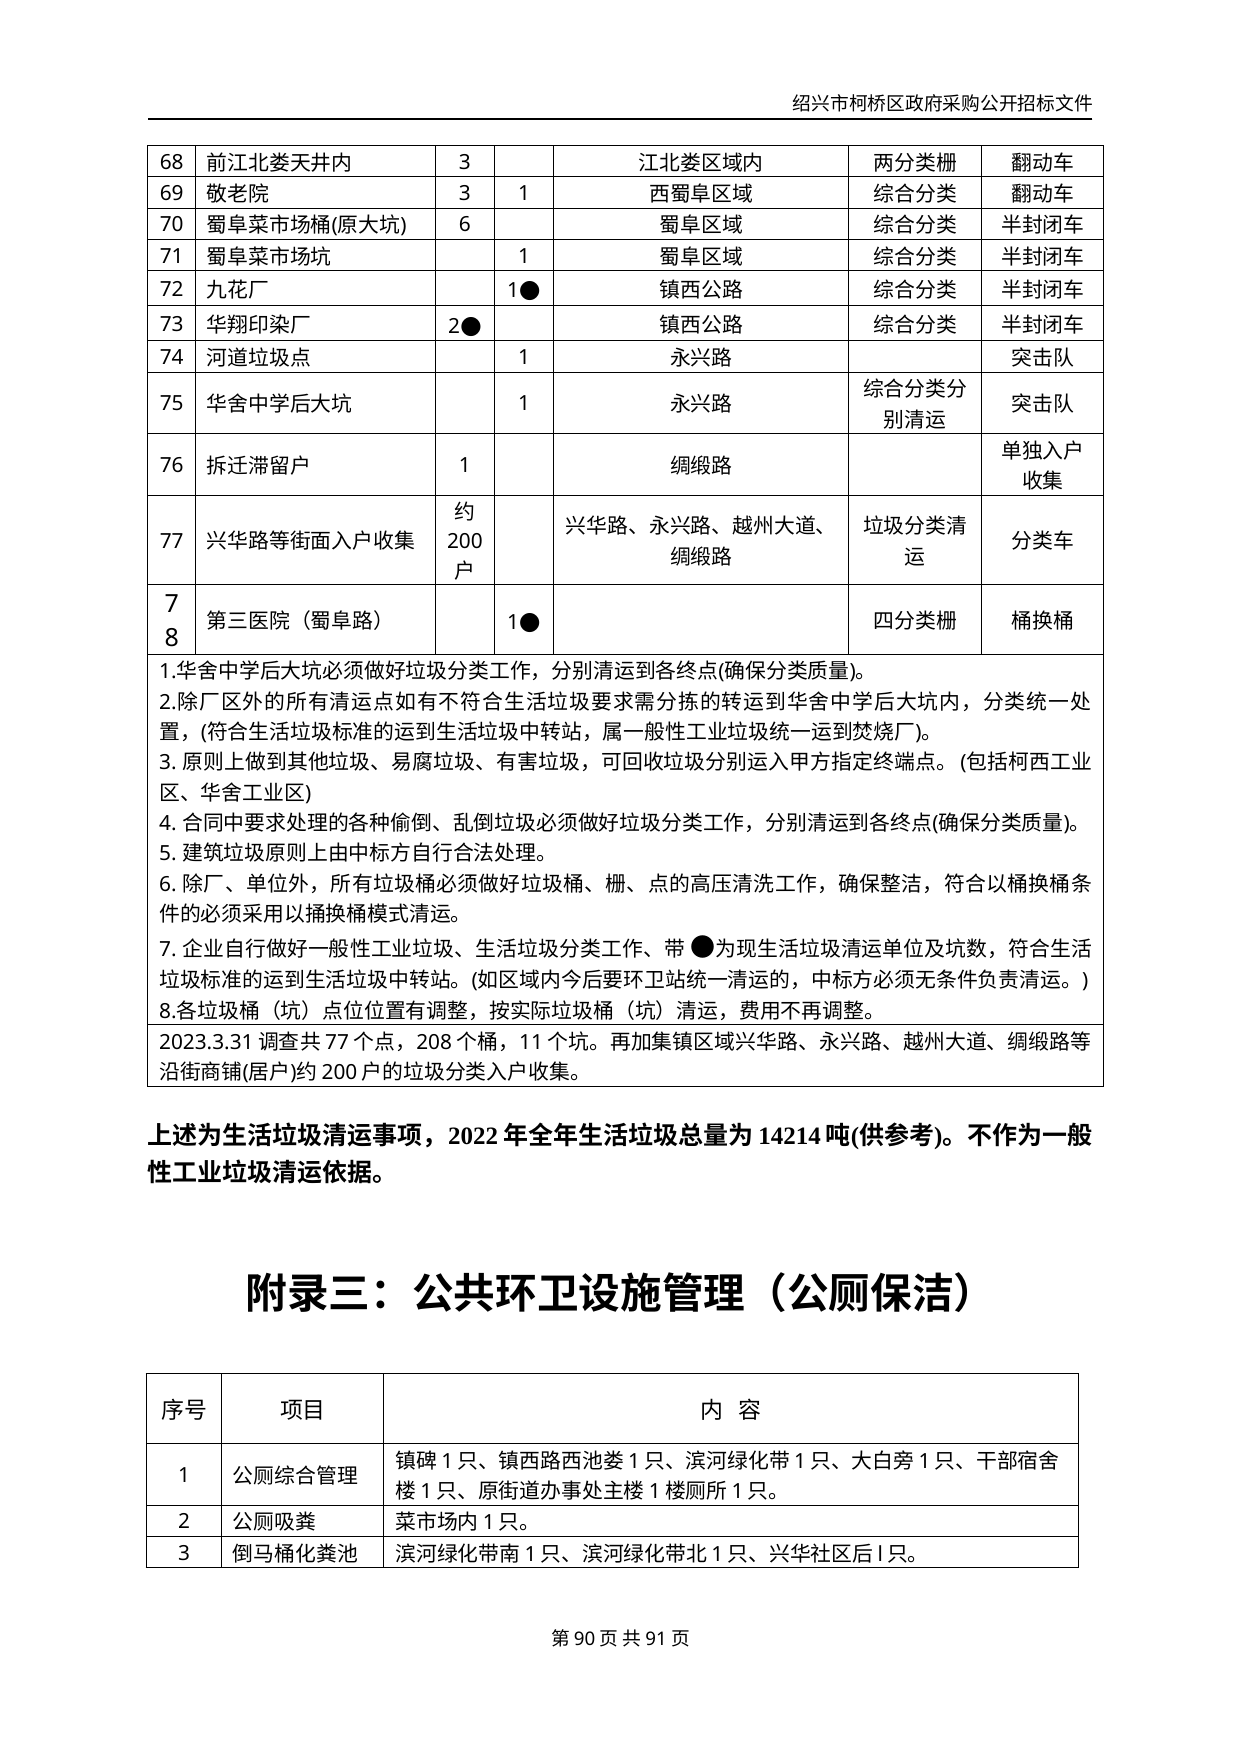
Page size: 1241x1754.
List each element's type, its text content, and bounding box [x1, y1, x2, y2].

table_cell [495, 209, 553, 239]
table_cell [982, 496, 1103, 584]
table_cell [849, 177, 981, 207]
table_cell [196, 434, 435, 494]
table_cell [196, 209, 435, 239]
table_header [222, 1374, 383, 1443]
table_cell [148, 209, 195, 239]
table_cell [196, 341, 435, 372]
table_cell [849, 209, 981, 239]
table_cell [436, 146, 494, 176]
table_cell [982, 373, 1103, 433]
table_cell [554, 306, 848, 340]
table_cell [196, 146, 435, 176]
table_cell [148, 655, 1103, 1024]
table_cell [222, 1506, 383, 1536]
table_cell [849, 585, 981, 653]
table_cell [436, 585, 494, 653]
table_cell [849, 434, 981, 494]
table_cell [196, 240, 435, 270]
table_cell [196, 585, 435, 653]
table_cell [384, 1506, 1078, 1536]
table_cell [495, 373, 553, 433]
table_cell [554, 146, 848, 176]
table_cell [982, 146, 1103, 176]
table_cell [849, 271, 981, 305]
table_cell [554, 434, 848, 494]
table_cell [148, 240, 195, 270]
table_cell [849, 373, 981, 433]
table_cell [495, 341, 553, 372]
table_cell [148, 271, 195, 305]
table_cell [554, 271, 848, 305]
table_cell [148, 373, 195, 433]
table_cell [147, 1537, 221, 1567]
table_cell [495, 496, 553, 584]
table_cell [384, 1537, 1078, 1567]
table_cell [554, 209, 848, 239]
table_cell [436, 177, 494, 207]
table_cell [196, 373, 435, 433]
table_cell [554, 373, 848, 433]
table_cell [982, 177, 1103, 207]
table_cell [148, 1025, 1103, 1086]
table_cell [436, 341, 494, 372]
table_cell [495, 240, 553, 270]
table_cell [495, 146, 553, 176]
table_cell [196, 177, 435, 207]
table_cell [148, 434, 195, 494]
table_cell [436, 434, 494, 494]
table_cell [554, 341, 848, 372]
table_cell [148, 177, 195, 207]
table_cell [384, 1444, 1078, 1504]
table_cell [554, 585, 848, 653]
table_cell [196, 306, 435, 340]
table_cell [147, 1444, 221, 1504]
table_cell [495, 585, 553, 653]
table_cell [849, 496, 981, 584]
text 上述为生活垃圾清运事项，2022年全年生活垃圾总量为14214吨(供参考)。不作为一般性工业垃圾清运依据。 [148, 1116, 1092, 1188]
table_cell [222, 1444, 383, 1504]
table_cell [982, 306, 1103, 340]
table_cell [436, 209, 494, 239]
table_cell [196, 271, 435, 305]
text 附录三：公共环卫设施管理（公厕保洁） [148, 1260, 1092, 1321]
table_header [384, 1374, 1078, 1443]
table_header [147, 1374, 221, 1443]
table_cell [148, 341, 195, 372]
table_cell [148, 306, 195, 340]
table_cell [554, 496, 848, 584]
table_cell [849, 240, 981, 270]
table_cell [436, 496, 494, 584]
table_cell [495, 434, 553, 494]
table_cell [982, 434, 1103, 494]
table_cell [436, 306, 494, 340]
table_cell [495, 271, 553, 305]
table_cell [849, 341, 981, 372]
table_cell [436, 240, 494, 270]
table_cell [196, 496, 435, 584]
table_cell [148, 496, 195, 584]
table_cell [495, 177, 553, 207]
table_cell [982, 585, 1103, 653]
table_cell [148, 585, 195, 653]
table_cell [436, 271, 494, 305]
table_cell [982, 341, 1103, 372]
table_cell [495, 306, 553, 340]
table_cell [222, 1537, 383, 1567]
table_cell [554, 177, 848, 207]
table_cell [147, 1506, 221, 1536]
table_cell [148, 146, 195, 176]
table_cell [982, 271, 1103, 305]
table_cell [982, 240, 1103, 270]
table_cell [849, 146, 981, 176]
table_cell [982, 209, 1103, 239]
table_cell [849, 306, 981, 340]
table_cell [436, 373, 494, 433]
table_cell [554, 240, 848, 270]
